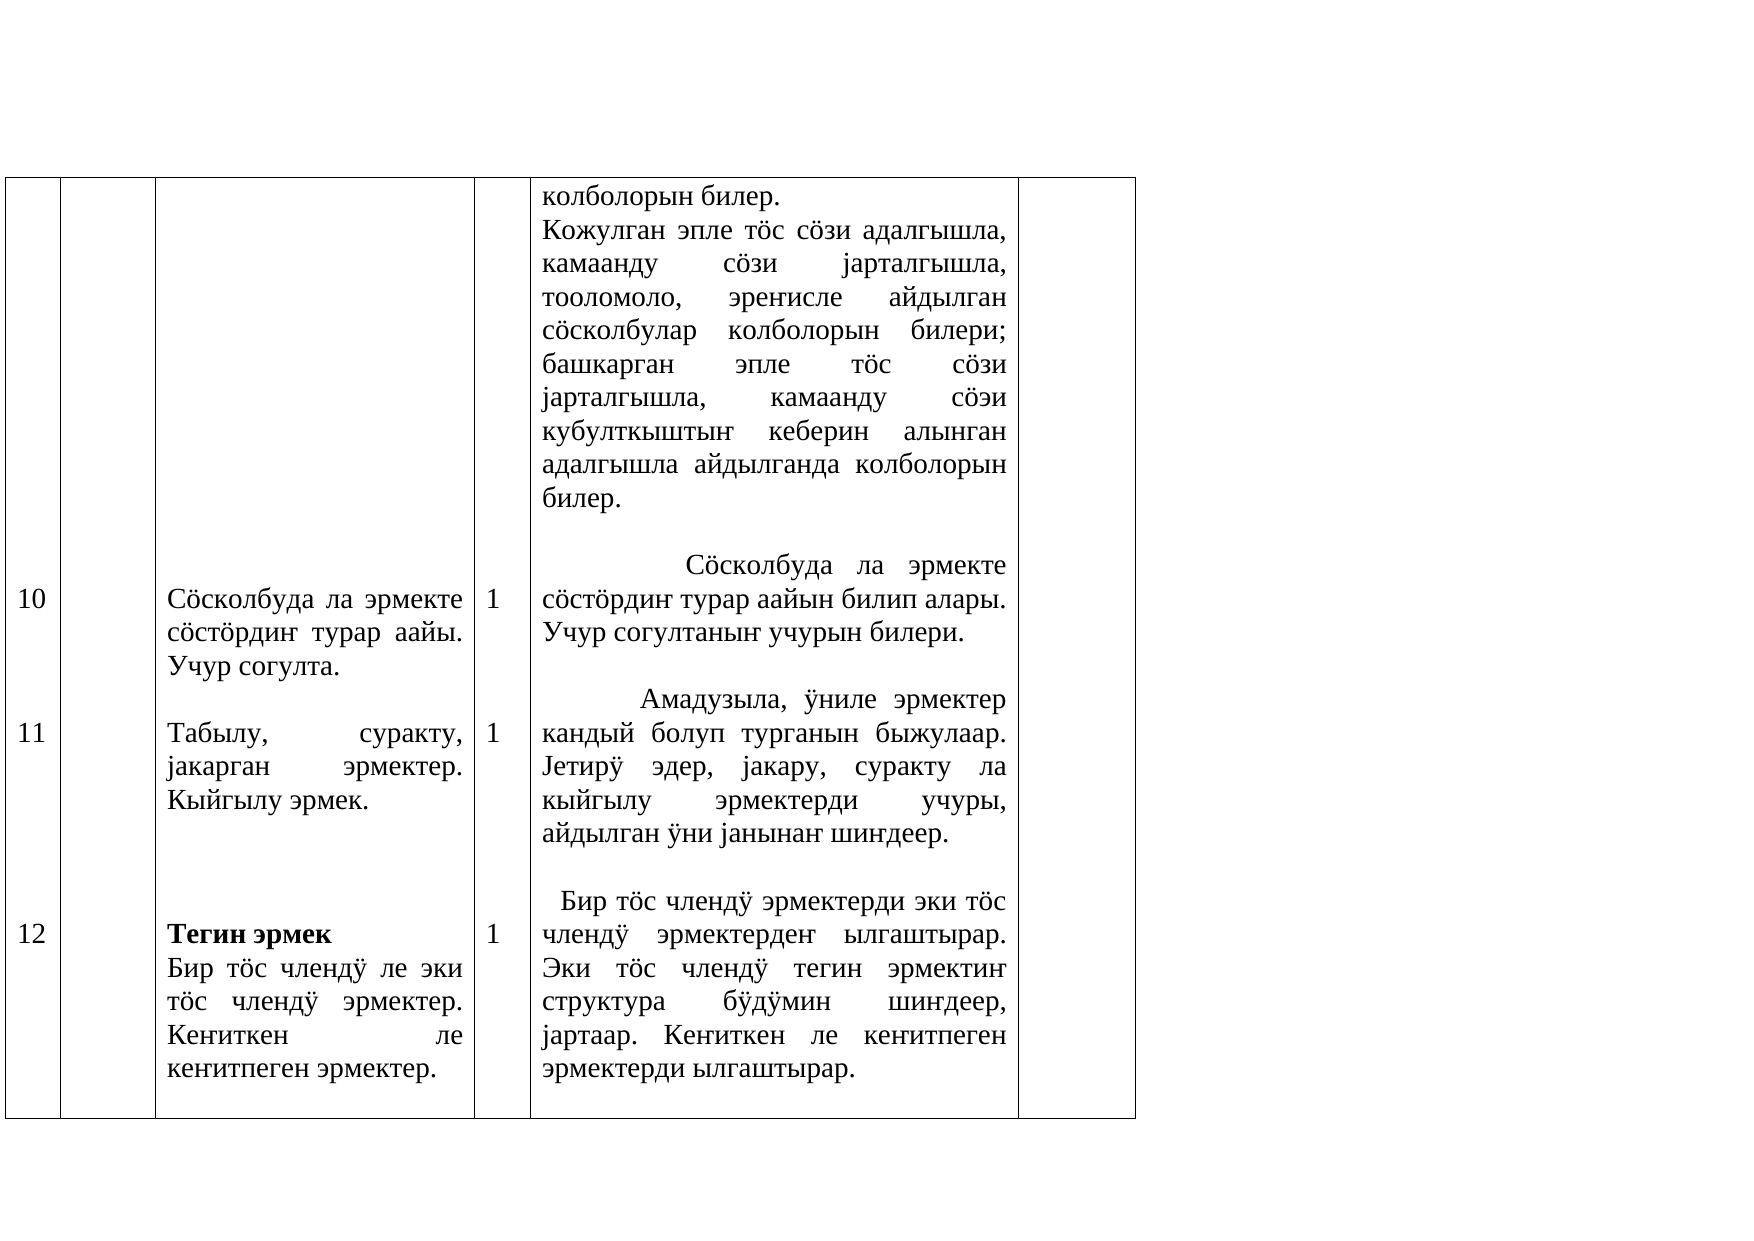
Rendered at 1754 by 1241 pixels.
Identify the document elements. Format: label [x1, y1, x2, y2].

table_cell [156, 178, 474, 1117]
table_cell [1019, 178, 1135, 1117]
table_cell [531, 178, 1018, 1117]
table_cell [475, 178, 530, 1117]
table_cell [61, 178, 155, 1117]
table_cell [6, 178, 60, 1117]
